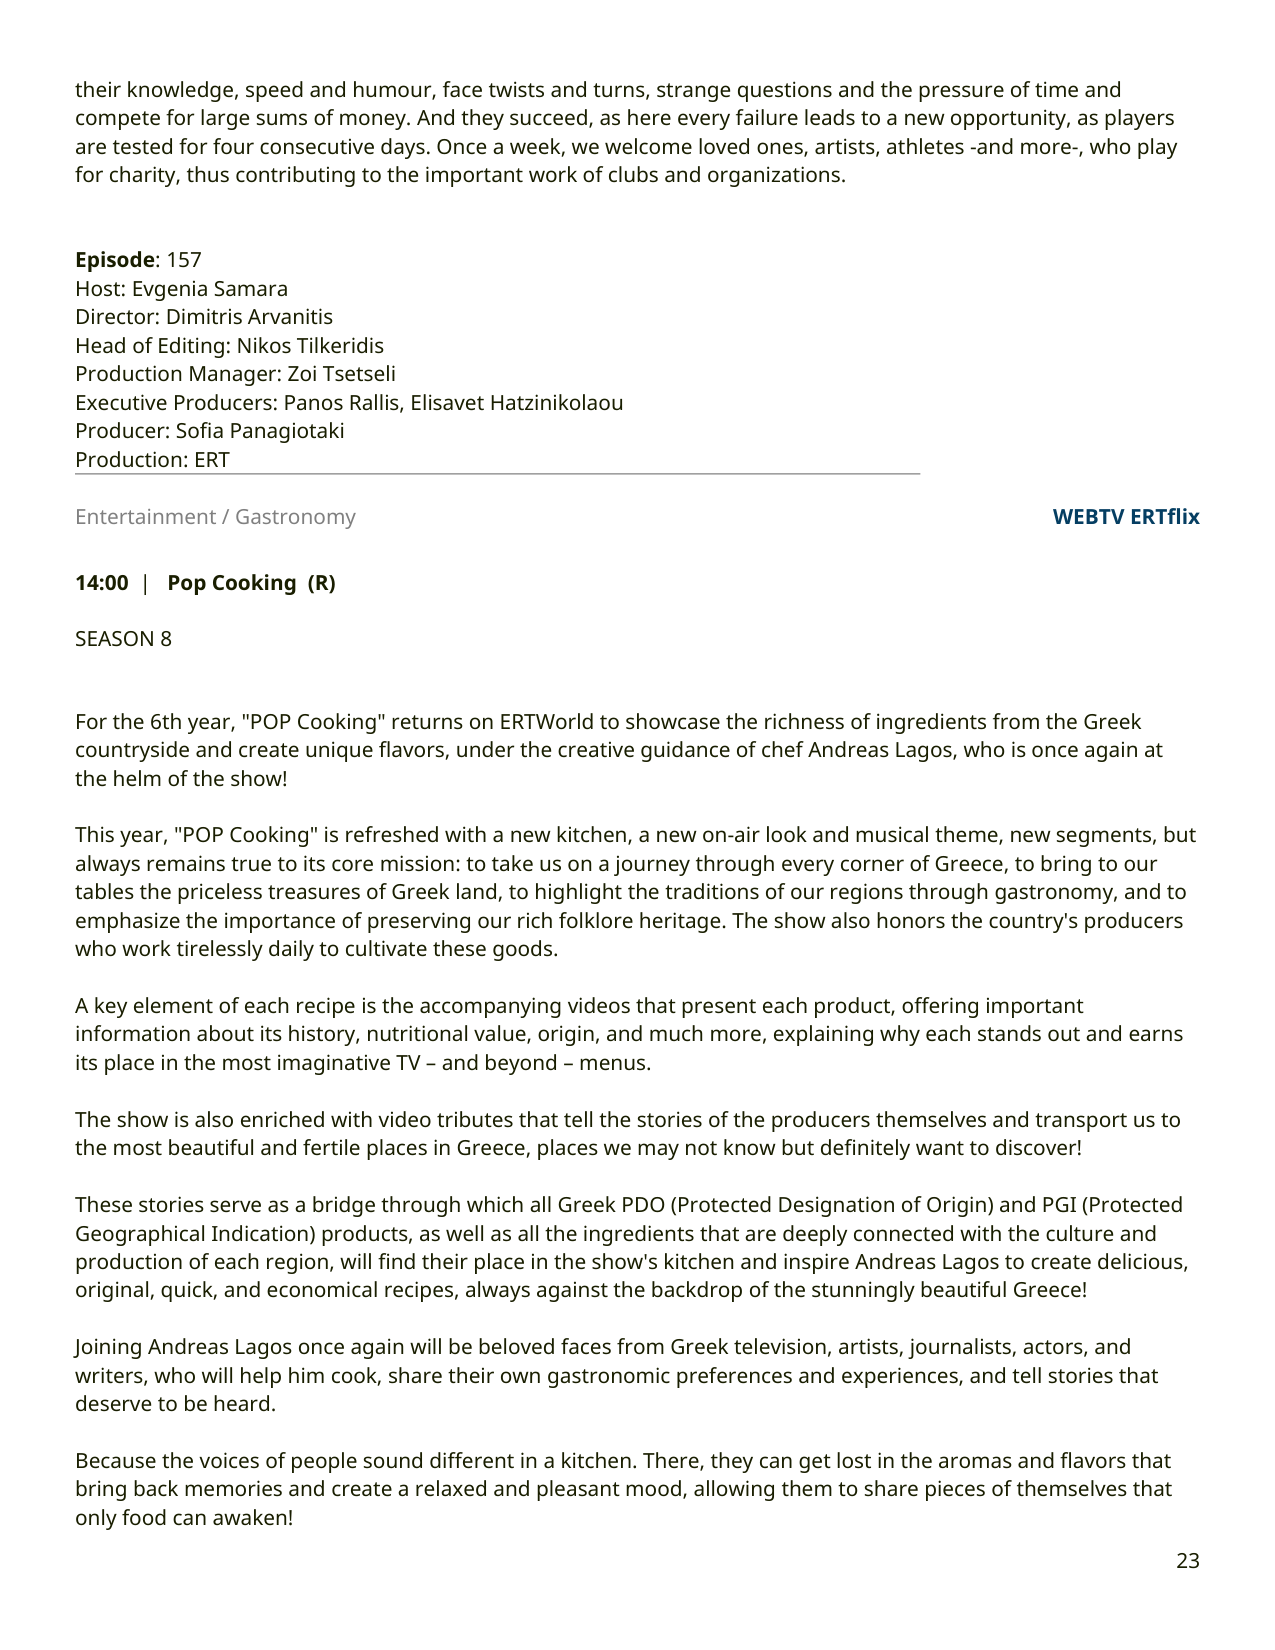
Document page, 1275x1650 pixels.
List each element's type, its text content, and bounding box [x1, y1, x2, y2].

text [75, 75, 1200, 189]
table_header Entertainment / Gastronomy [75, 502, 637, 530]
text Episode: 157 Host: Evgenia Samara Director: Dimitris Arvanitis Head of Editing: Nikos Tilkeridis Production Manager: Zoi Tsetseli Executive Producers: Panos Rallis, Elisavet Hatzinikolaou Producer: Sofia Panagiotaki Production: ERT [75, 189, 1200, 473]
table_header WEBTV ERTflix [638, 502, 1200, 530]
text 14:00 | Pop Cooking (R) SEASON 8 [75, 530, 1200, 682]
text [75, 707, 1200, 1531]
